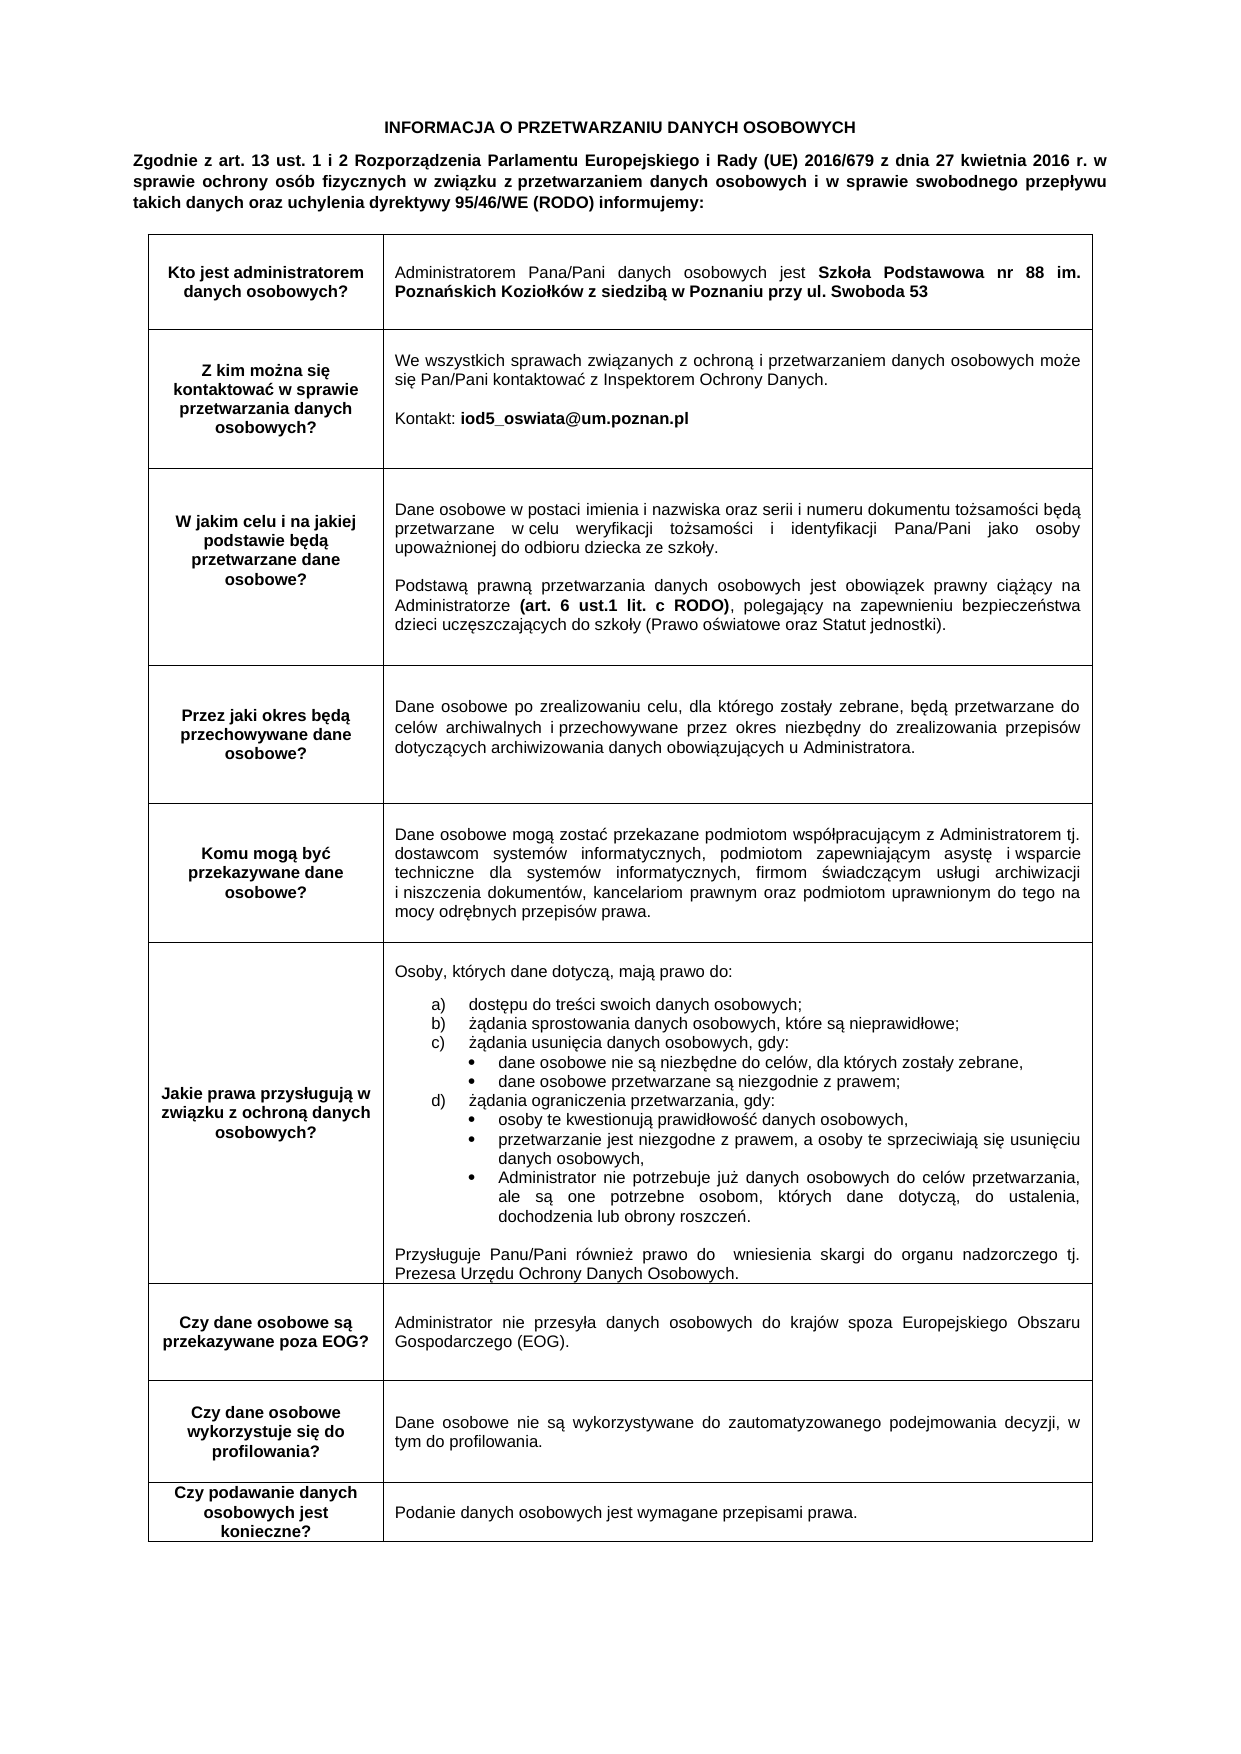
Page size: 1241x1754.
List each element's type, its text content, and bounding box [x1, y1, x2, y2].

table_cell Komu mogą być przekazywane dane osobowe? [149, 804, 383, 942]
table_cell Czy podawanie danych osobowych jest konieczne? [149, 1483, 383, 1541]
table_cell Administrator nie przesyła danych osobowych do krajów spoza Europejskiego Obszaru Gospodarczego (EOG). [384, 1284, 1092, 1380]
table_cell W jakim celu i na jakiej podstawie będą przetwarzane dane osobowe? [149, 469, 383, 665]
table_cell Z kim można się kontaktować w sprawie przetwarzania danych osobowych? [149, 330, 383, 467]
table_cell Podanie danych osobowych jest wymagane przepisami prawa. [384, 1483, 1092, 1541]
table_cell Przez jaki okres będą przechowywane dane osobowe? [149, 666, 383, 803]
table_header Kto jest administratorem danych osobowych? [149, 235, 383, 329]
table_cell We wszystkich sprawach związanych z ochroną i przetwarzaniem danych osobowych może się Pan/Pani kontaktować z Inspektorem Ochrony Danych. Kontakt: iod5_oswiata@um.poznan.pl [384, 330, 1092, 467]
table_cell Jakie prawa przysługują w związku z ochroną danych osobowych? [149, 943, 383, 1283]
text INFORMACJA O PRZETWARZANIU DANYCH OSOBOWYCH [148, 118, 1093, 137]
table_cell Dane osobowe nie są wykorzystywane do zautomatyzowanego podejmowania decyzji, w tym do profilowania. [384, 1381, 1092, 1482]
table_cell Dane osobowe po zrealizowaniu celu, dla którego zostały zebrane, będą przetwarzane do celów archiwalnych i przechowywane przez okres niezbędny do zrealizowania przepisów dotyczących archiwizowania danych obowiązujących u Administratora. [384, 666, 1092, 803]
table_cell Czy dane osobowe są przekazywane poza EOG? [149, 1284, 383, 1380]
table_cell Osoby, których dane dotyczą, mają prawo do: dostępu do treści swoich danych osobowych; żądania sprostowania danych osobowych, które są nieprawidłowe; żądania usunięcia danych osobowych, gdy: dane osobowe nie są niezbędne do celów, dla których zostały zebrane, dane osobowe przetwarzane są niezgodnie z prawem; żądania ograniczenia przetwarzania, gdy: osoby te kwestionują prawidłowość danych osobowych, przetwarzanie jest niezgodne z prawem, a osoby te sprzeciwiają się usunięciu danych osobowych, Administrator nie potrzebuje już danych osobowych do celów przetwarzania, ale są one potrzebne osobom, których dane dotyczą, do ustalenia, dochodzenia lub obrony roszczeń. Przysługuje Panu/Pani również prawo do wniesienia skargi do organu nadzorczego tj. Prezesa Urzędu Ochrony Danych Osobowych. [384, 943, 1092, 1283]
table_cell Dane osobowe w postaci imienia i nazwiska oraz serii i numeru dokumentu tożsamości będą przetwarzane w celu weryfikacji tożsamości i identyfikacji Pana/Pani jako osoby upoważnionej do odbioru dziecka ze szkoły. Podstawą prawną przetwarzania danych osobowych jest obowiązek prawny ciążący na Administratorze (art. 6 ust.1 lit. c RODO), polegający na zapewnieniu bezpieczeństwa dzieci uczęszczających do szkoły (Prawo oświatowe oraz Statut jednostki). [384, 469, 1092, 665]
table_cell Czy dane osobowe wykorzystuje się do profilowania? [149, 1381, 383, 1482]
table_cell Dane osobowe mogą zostać przekazane podmiotom współpracującym z Administratorem tj. dostawcom systemów informatycznych, podmiotom zapewniającym asystę i wsparcie techniczne dla systemów informatycznych, firmom świadczącym usługi archiwizacji i niszczenia dokumentów, kancelariom prawnym oraz podmiotom uprawnionym do tego na mocy odrębnych przepisów prawa. [384, 804, 1092, 942]
text Zgodnie z art. 13 ust. 1 i 2 Rozporządzenia Parlamentu Europejskiego i Rady (UE) 2016/679 z dnia 27 kwietnia 2016 r. w sprawie ochrony osób fizycznych w związku z przetwarzaniem danych osobowych i w sprawie swobodnego przepływu takich danych oraz uchylenia dyrektywy 95/46/WE (RODO) informujemy: [133, 151, 1107, 212]
table_header Administratorem Pana/Pani danych osobowych jest Szkoła Podstawowa nr 88 im. Poznańskich Koziołków z siedzibą w Poznaniu przy ul. Swoboda 53 [384, 235, 1092, 329]
